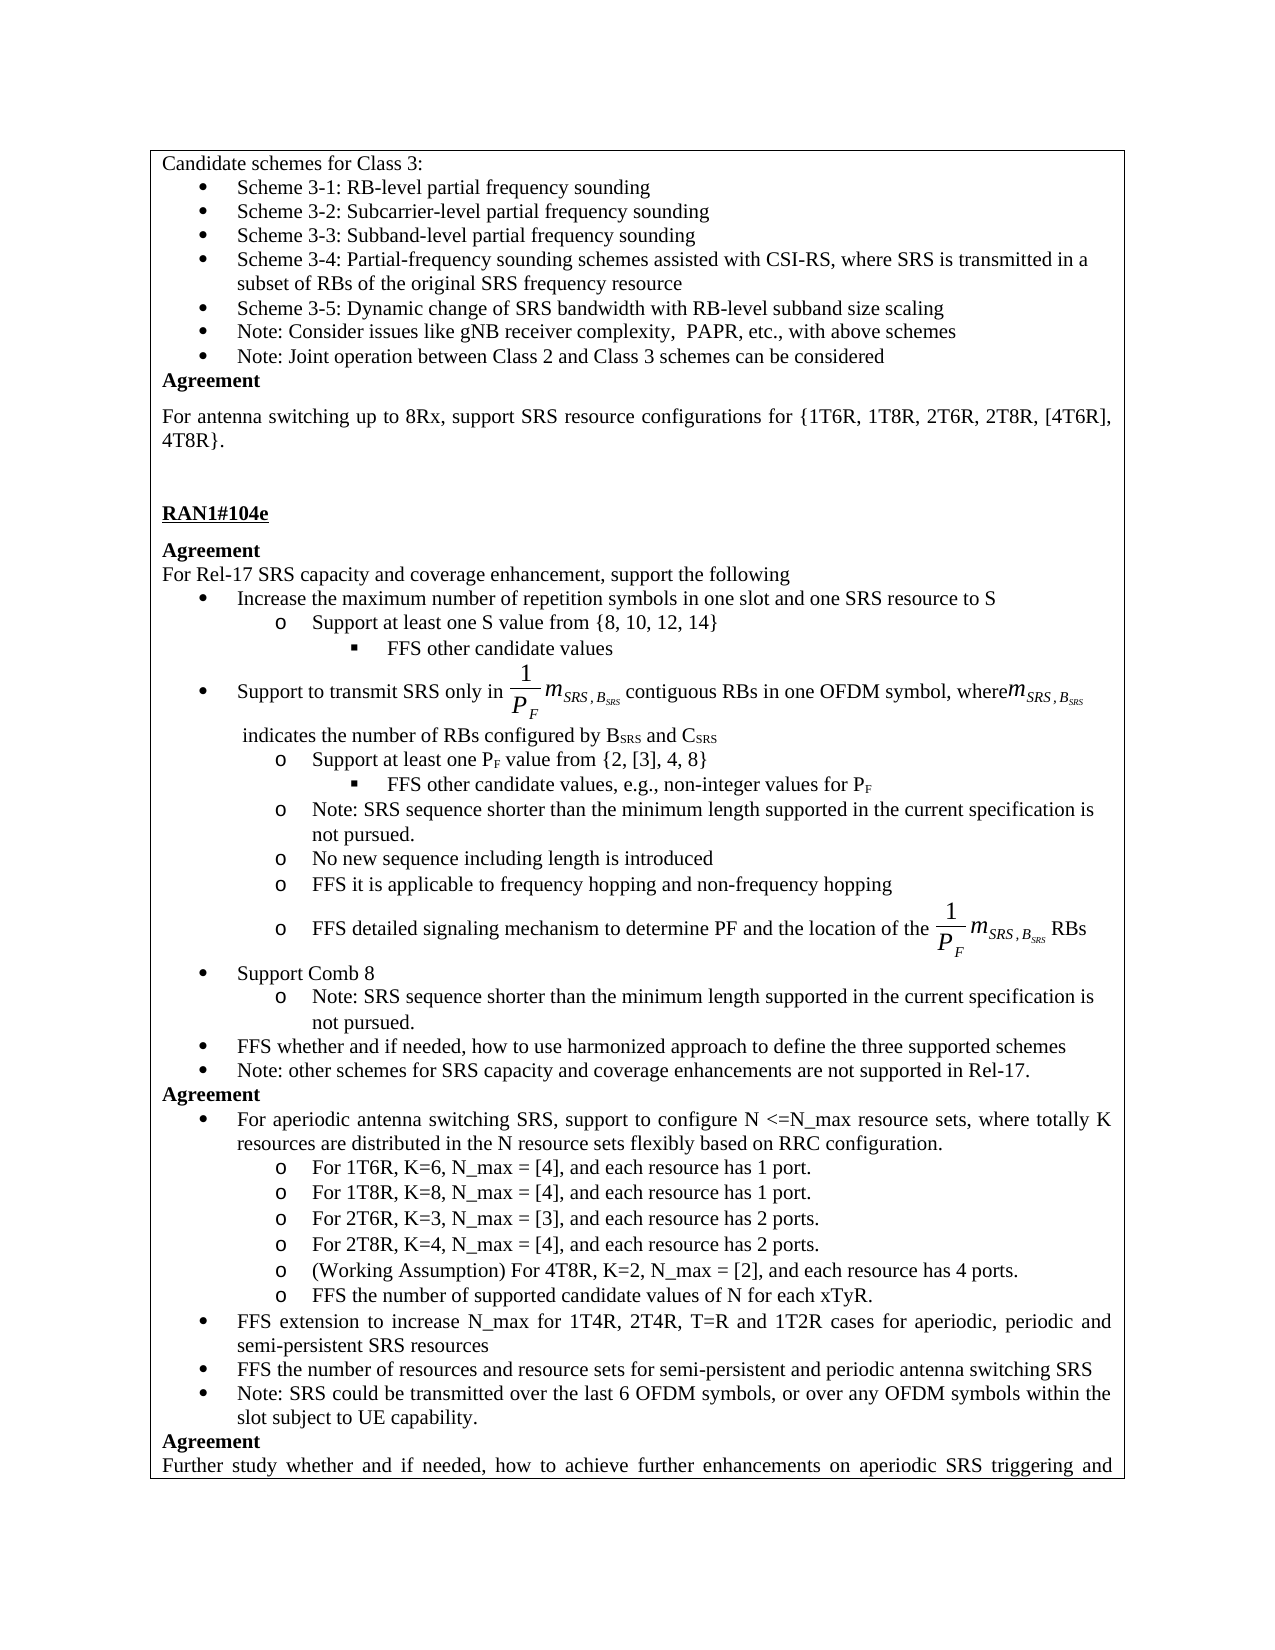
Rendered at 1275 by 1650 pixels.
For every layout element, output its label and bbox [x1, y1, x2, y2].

table_header [151, 151, 1124, 1477]
